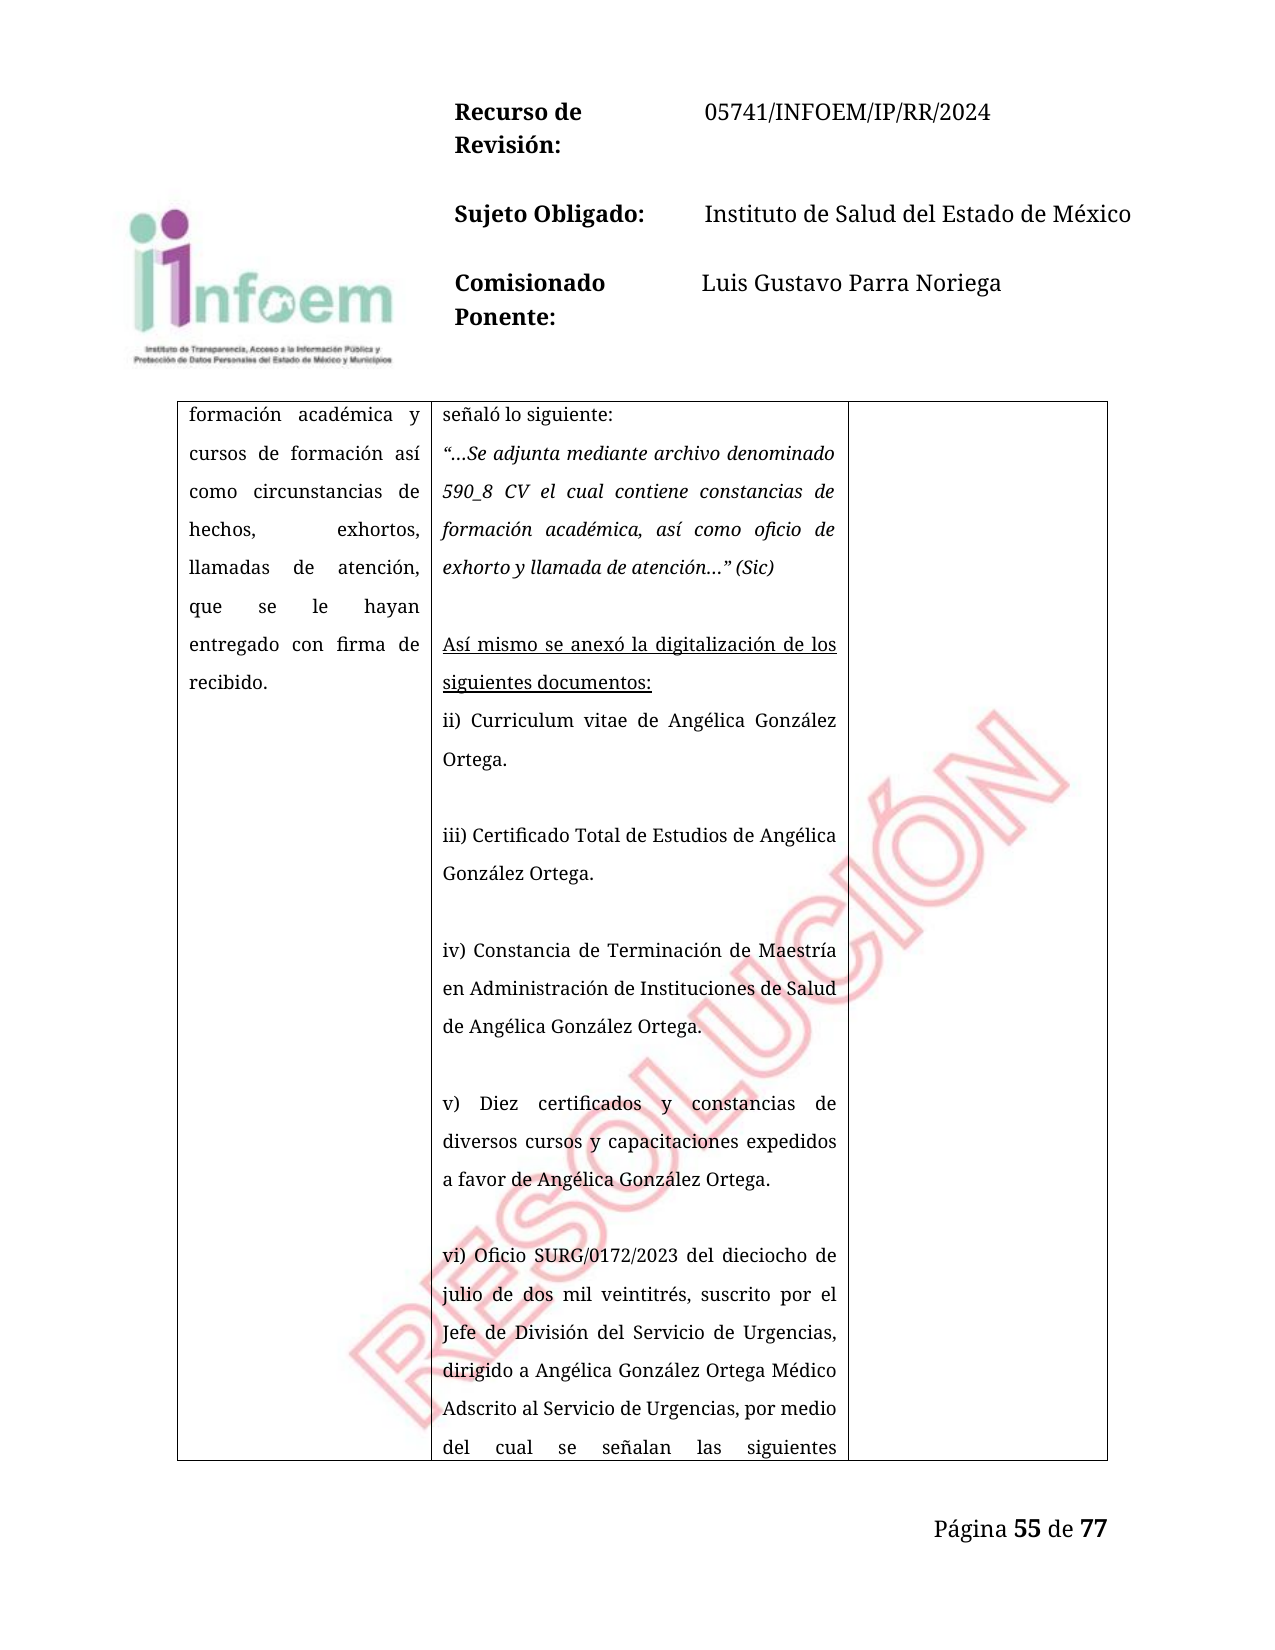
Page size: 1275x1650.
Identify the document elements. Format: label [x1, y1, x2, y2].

table_cell [432, 402, 848, 1459]
picture [0, 144, 1275, 1650]
table_cell [849, 402, 1107, 1459]
table_cell [178, 402, 431, 1459]
